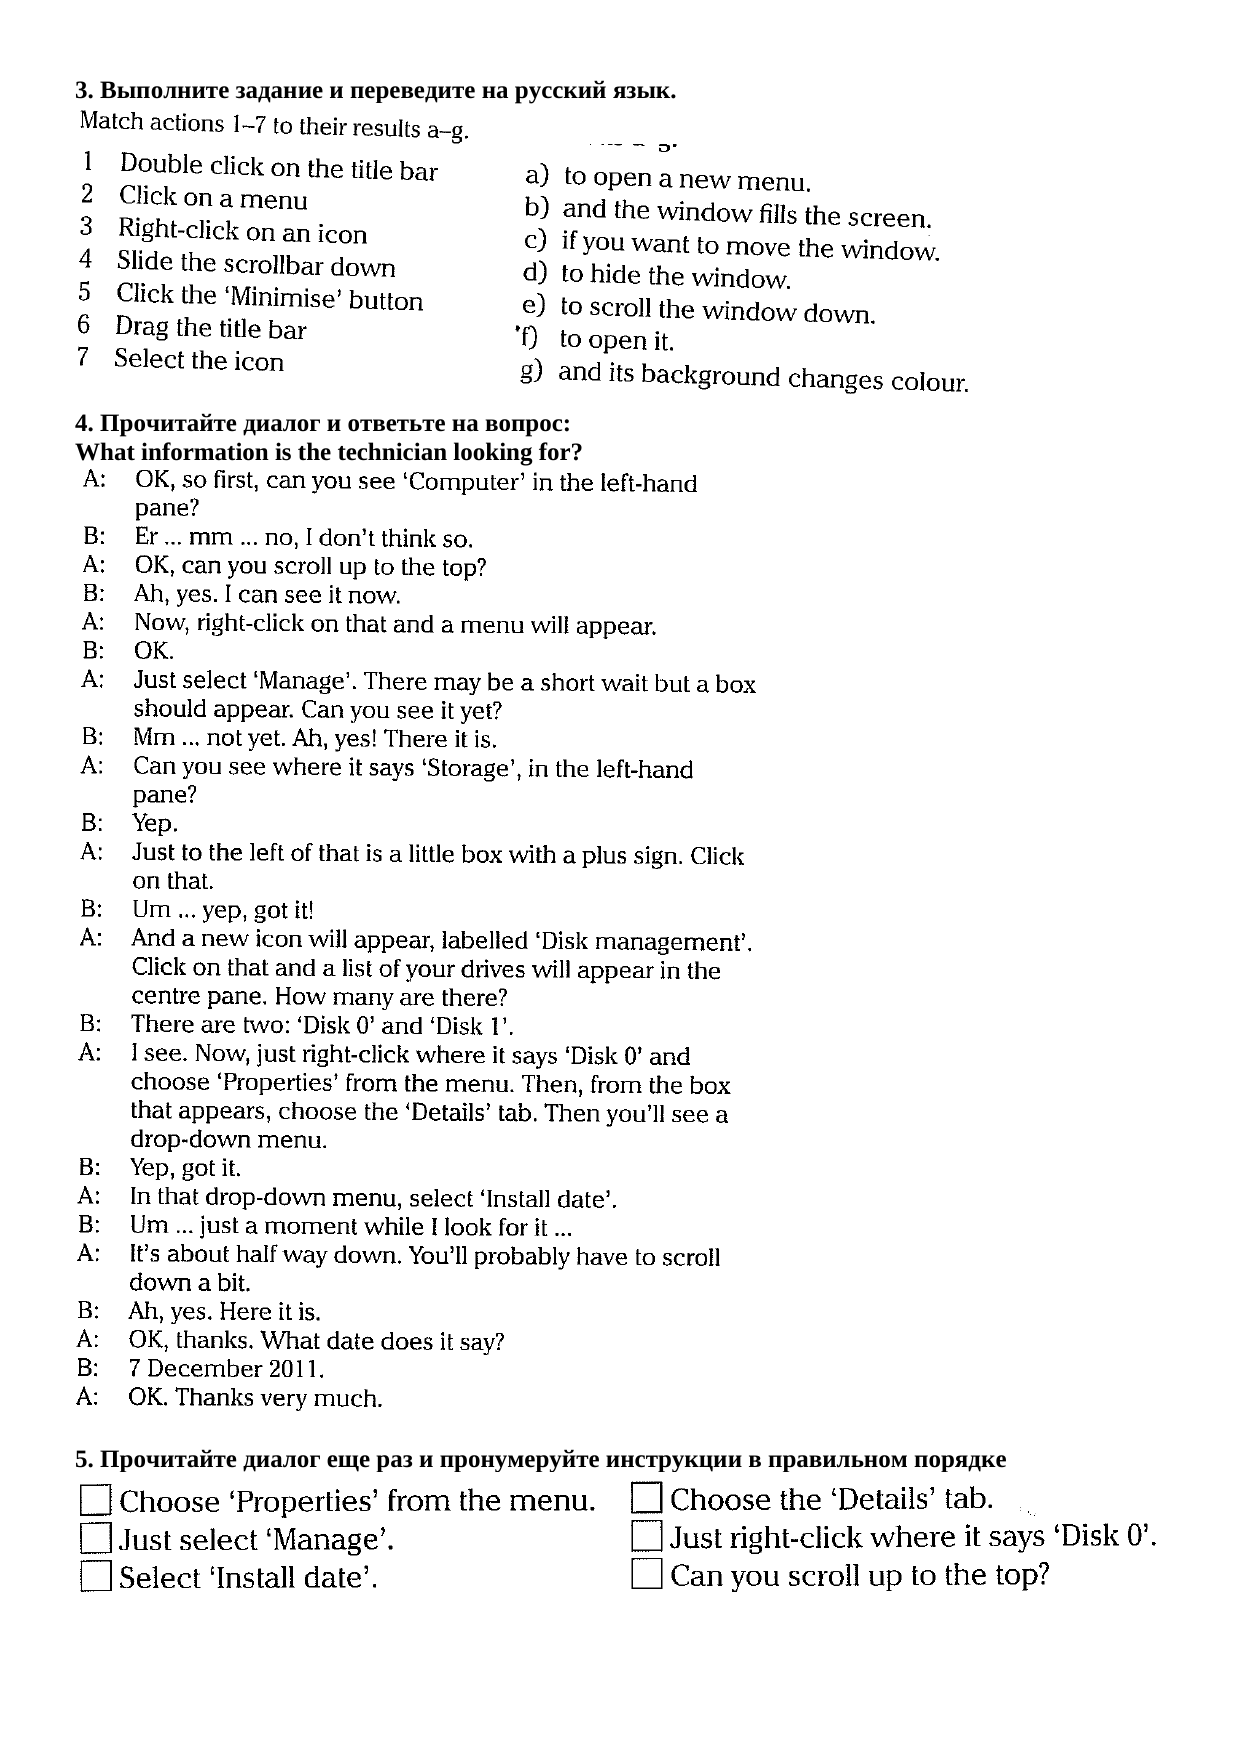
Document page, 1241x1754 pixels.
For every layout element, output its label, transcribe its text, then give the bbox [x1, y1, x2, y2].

text 4. Прочитайте диалог и ответьте на вопрос: [75, 408, 1165, 437]
text 5. Прочитайте диалог еще раз и пронумеруйте инструкции в правильном порядке [75, 1444, 1165, 1472]
text What information is the technician looking for? [75, 437, 1165, 466]
text 3. Выполните задание и переведите на русский язык. [75, 75, 1165, 104]
